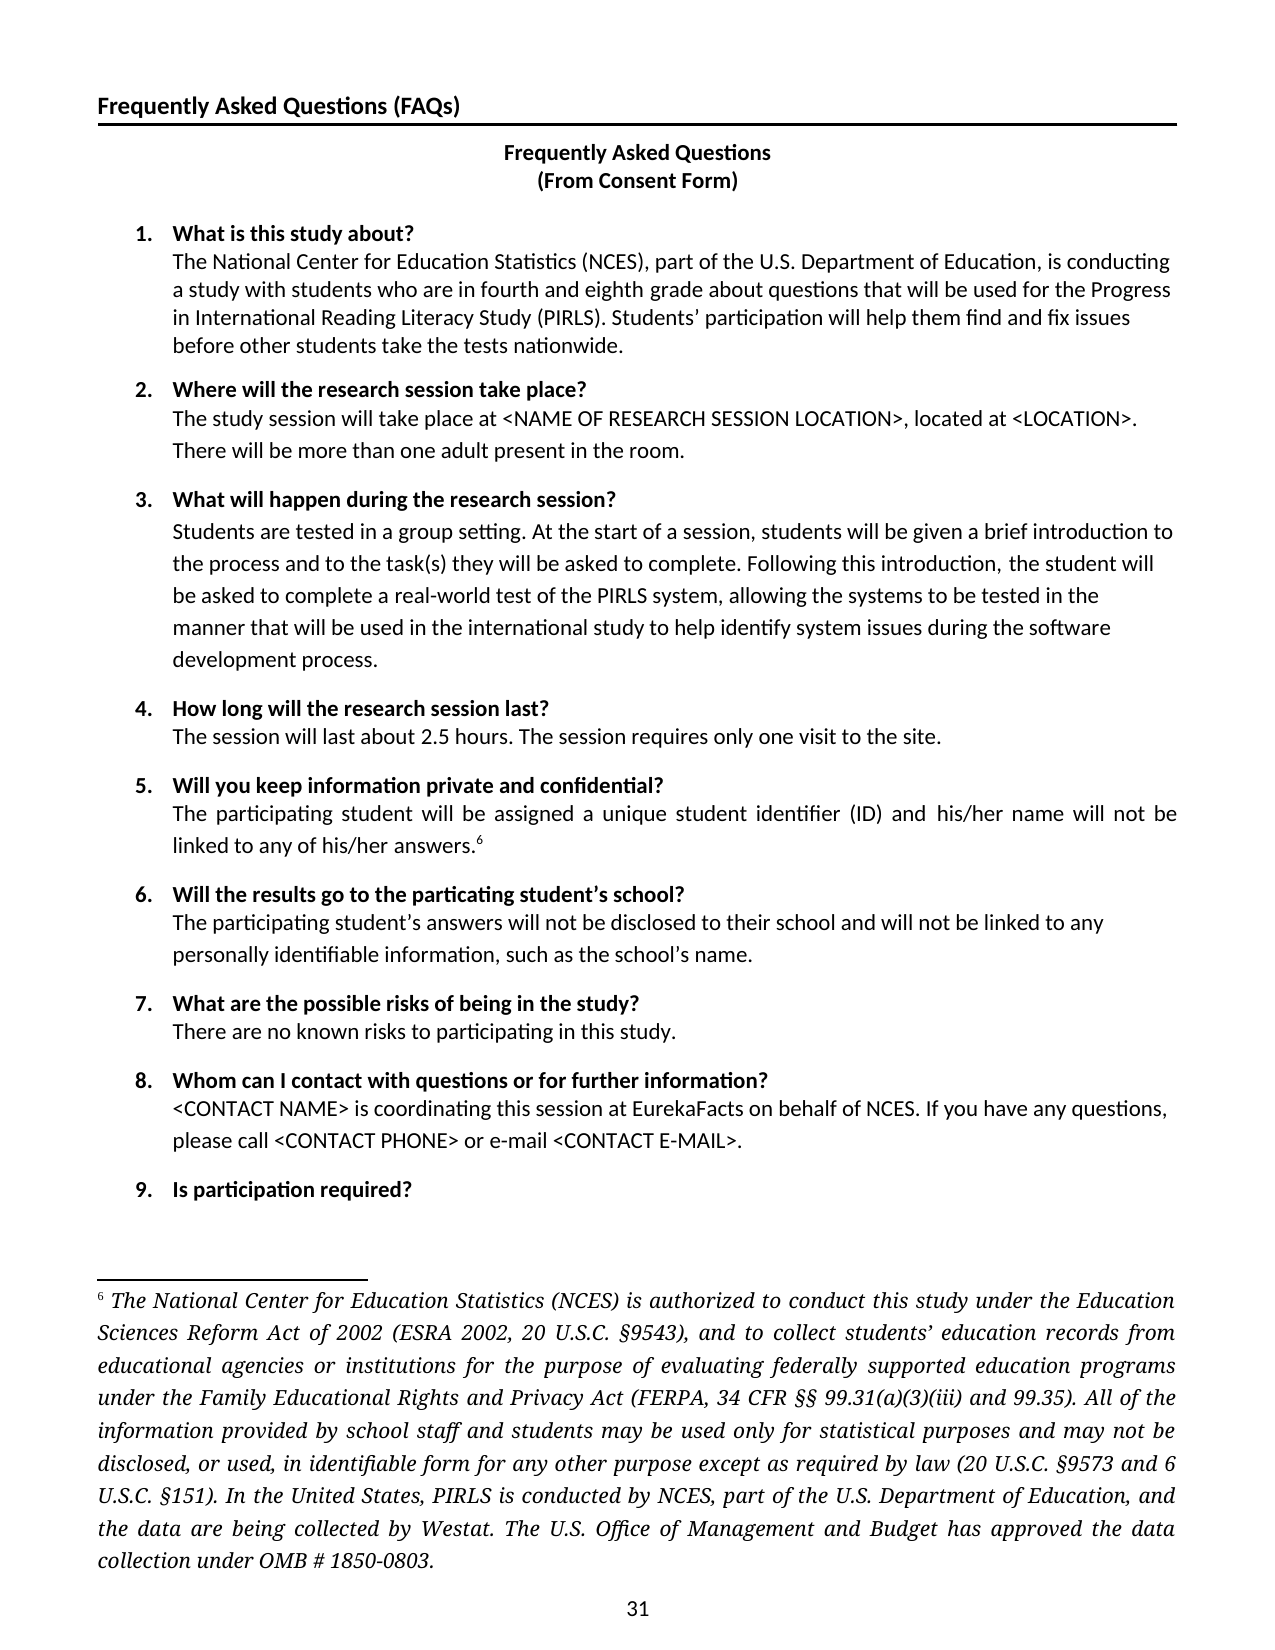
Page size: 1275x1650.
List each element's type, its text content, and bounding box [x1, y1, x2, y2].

text The study session will take place at <NAME OF RESEARCH SESSION LOCATION>, located at <LOCATION>. There will be more than one adult present in the room. [172, 404, 1177, 464]
text The National Center for Education Statistics (NCES), part of the U.S. Department of Education, is conducting a study with students who are in fourth and eighth grade about questions that will be used for the Progress in International Reading Literacy Study (PIRLS). Students’ participation will help them find and fix issues before other students take the tests nationwide. [172, 247, 1177, 359]
list Where will the research session take place? [135, 376, 1177, 404]
list What is this study about? [135, 219, 1177, 247]
list What will happen during the research session? [135, 485, 1177, 513]
text The participating student will be assigned a unique student identifier (ID) and his/her name will not be linked to any of his/her answers. [172, 799, 1177, 859]
text Frequently Asked Questions [97, 138, 1177, 166]
text (From Consent Form) [97, 166, 1177, 194]
list How long will the research session last? [135, 694, 1177, 722]
text The participating student’s answers will not be disclosed to their school and will not be linked to any personally identifiable information, such as the school’s name. [172, 908, 1177, 969]
text Students are tested in a group setting. At the start of a session, students will be given a brief introduction to the process and to the task(s) they will be asked to complete. Following this introduction, the student will be asked to complete a real-world test of the PIRLS system, allowing the systems to be tested in the manner that will be used in the international study to help identify system issues during the software development process. [172, 517, 1177, 674]
list Will the results go to the particating student’s school? [135, 880, 1177, 908]
list What are the possible risks of being in the study? [135, 989, 1177, 1017]
subtitle Frequently Asked Questions (FAQs) [97, 90, 1177, 126]
text There are no known risks to participating in this study. [172, 1017, 1177, 1046]
text <CONTACT NAME> is coordinating this session at EurekaFacts on behalf of NCES. If you have any questions, please call <CONTACT PHONE> or e-mail <CONTACT E->. [172, 1094, 1177, 1154]
list Will you keep information private and confidential? [135, 771, 1177, 799]
list Is participation required? [135, 1175, 1177, 1203]
text The session will last about 2.5 hours. The session requires only one visit to the site. [172, 722, 1177, 751]
list Whom can I contact with questions or for further information? [135, 1066, 1177, 1094]
